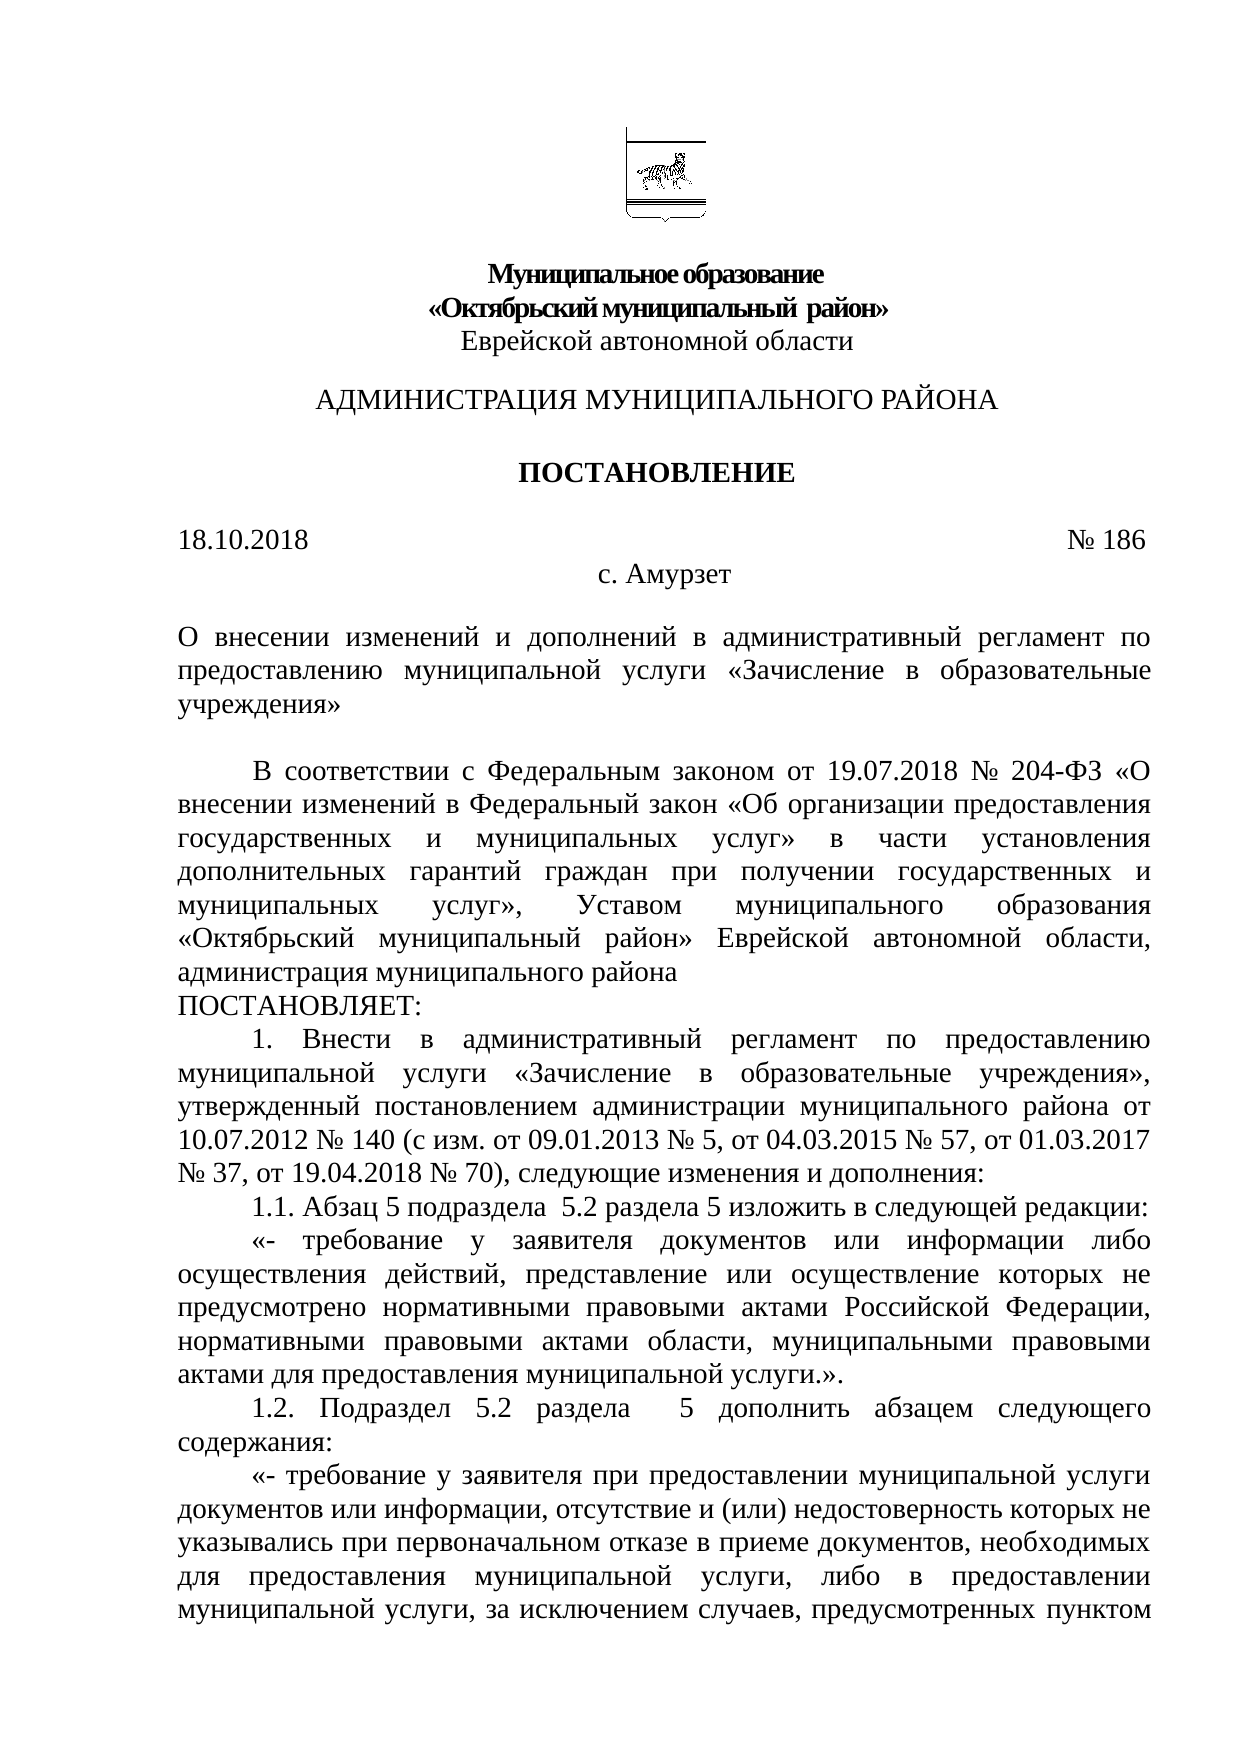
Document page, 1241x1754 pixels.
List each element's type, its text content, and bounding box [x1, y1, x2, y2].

text ПОСТАНОВЛЕНИЕ [162, 455, 1152, 489]
text 18.10.2018 № 186 [177, 522, 1152, 556]
text «Октябрьский муниципальный район» [162, 290, 1152, 323]
text 1.1. Абзац 5 подраздела 5.2 раздела 5 изложить в следующей редакции: [177, 1189, 1152, 1222]
text Муниципальное образование [162, 256, 1152, 290]
text ПОСТАНОВЛЯЕТ: [177, 988, 1152, 1021]
text с. Амурзет [177, 556, 1152, 589]
text Еврейской автономной области [162, 323, 1152, 357]
subtitle АДМИНИСТРАЦИЯ МУНИЦИПАЛЬНОГО РАЙОНА [162, 382, 1152, 416]
text 1.2. Подраздел 5.2 раздела 5 дополнить абзацем следующего содержания: [177, 1390, 1152, 1457]
text «- требование у заявителя документов или информации либо осуществления действий, представление или осуществление которых не предусмотрено нормативными правовыми актами Российской Федерации, нормативными правовыми актами области, муниципальными правовыми актами для предоставления муниципальной услуги.». [177, 1222, 1152, 1390]
text О внесении изменений и дополнений в административный регламент по предоставлению муниципальной услуги «Зачисление в образовательные учреждения» [177, 619, 1152, 719]
text 1. Внести в административный регламент по предоставлению муниципальной услуги «Зачисление в образовательные учреждения», утвержденный постановлением администрации муниципального района от 10.07.2012 № 140 (с изм. от 09.01.2013 № 5, от 04.03.2015 № 57, от 01.03.2017 № 37, от 19.04.2018 № 70), следующие изменения и дополнения: [177, 1021, 1152, 1189]
text В соответствии с Федеральным законом от 19.07.2018 № 204-ФЗ «О внесении изменений в Федеральный закон «Об организации предоставления государственных и муниципальных услуг» в части установления дополнительных гарантий граждан при получении государственных и муниципальных услуг», Уставом муниципального образования «Октябрьский муниципальный район» Еврейской автономной области, администрация муниципального района [177, 753, 1152, 988]
